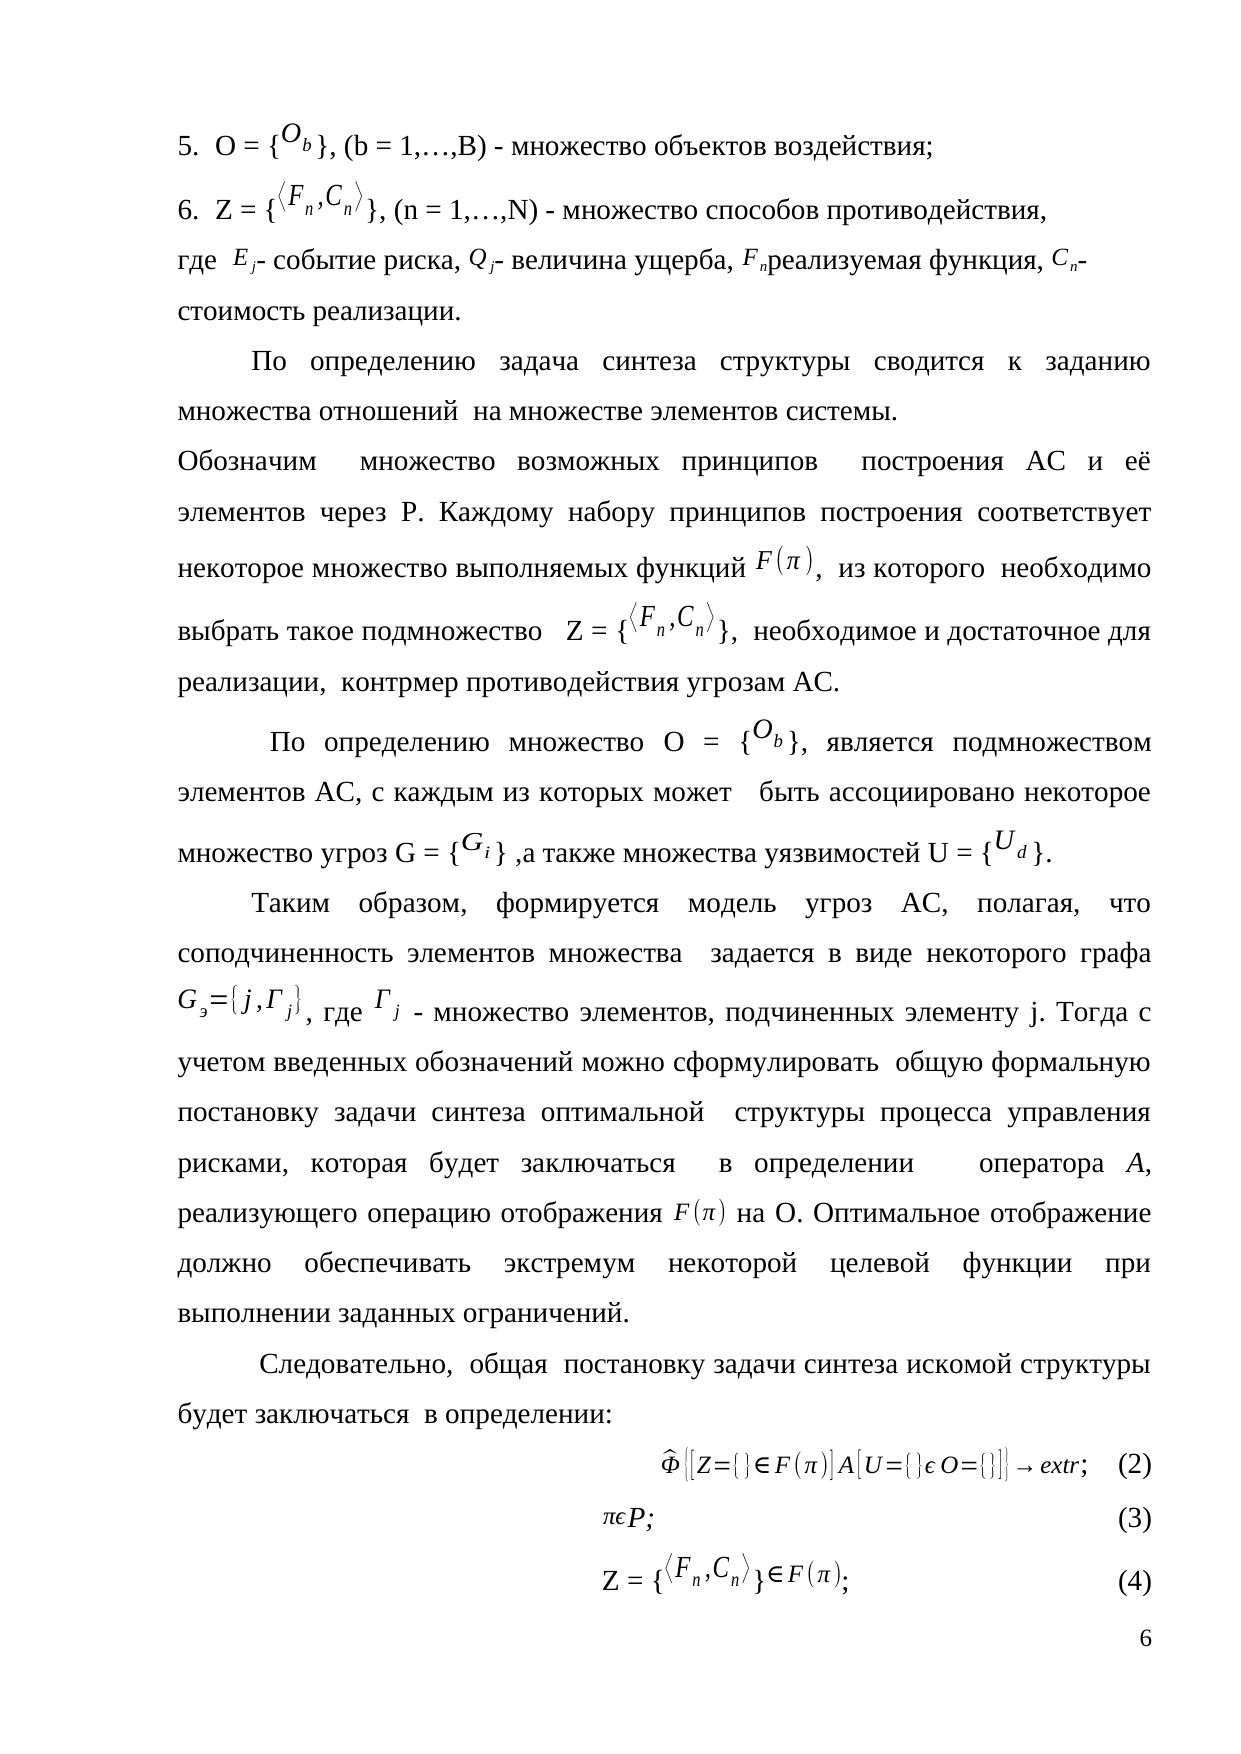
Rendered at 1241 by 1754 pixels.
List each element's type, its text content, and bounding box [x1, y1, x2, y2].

text P; (3) [177, 1500, 1152, 1533]
text Таким образом, формируется модель угроз АС, полагая, что соподчиненность элементов множества задается в виде некоторого графа , где - множество элементов, подчиненных элементу j. Тогда с учетом введенных обозначений можно сформулировать общую формальную постановку задачи синтеза оптимальной структуры процесса управления рисками, которая будет заключаться в определении оператора А, реализующего операцию отображения на O. Оптимальное отображение должно обеспечивать экстремум некоторой целевой функции при выполнении заданных ограничений. [177, 885, 1152, 1329]
list Z = {}, (n = 1,…,N) - множество способов противодействия, [177, 179, 1152, 226]
text По определению задача синтеза структуры сводится к заданию множества отношений на множестве элементов системы. [177, 343, 1152, 427]
text По определению множество O = {}, является подмножеством элементов АС, с каждым из которых может быть ассоциировано некоторое множество угроз G = {} ,а также множества уязвимостей U = {}. [177, 714, 1152, 868]
text Z = {}; (4) [177, 1550, 1152, 1597]
text где - событие риска, - величина ущерба, реализуемая функция, - стоимость реализации. [177, 242, 1152, 326]
text Следовательно, общая постановку задачи синтеза искомой структуры будет заключаться в определении: [177, 1346, 1152, 1430]
list O = {}, (b = 1,…,B) - множество объектов воздействия; [177, 118, 1152, 162]
text ; (2) [177, 1447, 1152, 1483]
text Обозначим множество возможных принципов построения АС и её элементов через P. Каждому набору принципов построения соответствует некоторое множество выполняемых функций , из которого необходимо выбрать такое подмножество Z = {}, необходимое и достаточное для реализации, контрмер противодействия угрозам АС. [177, 443, 1152, 697]
